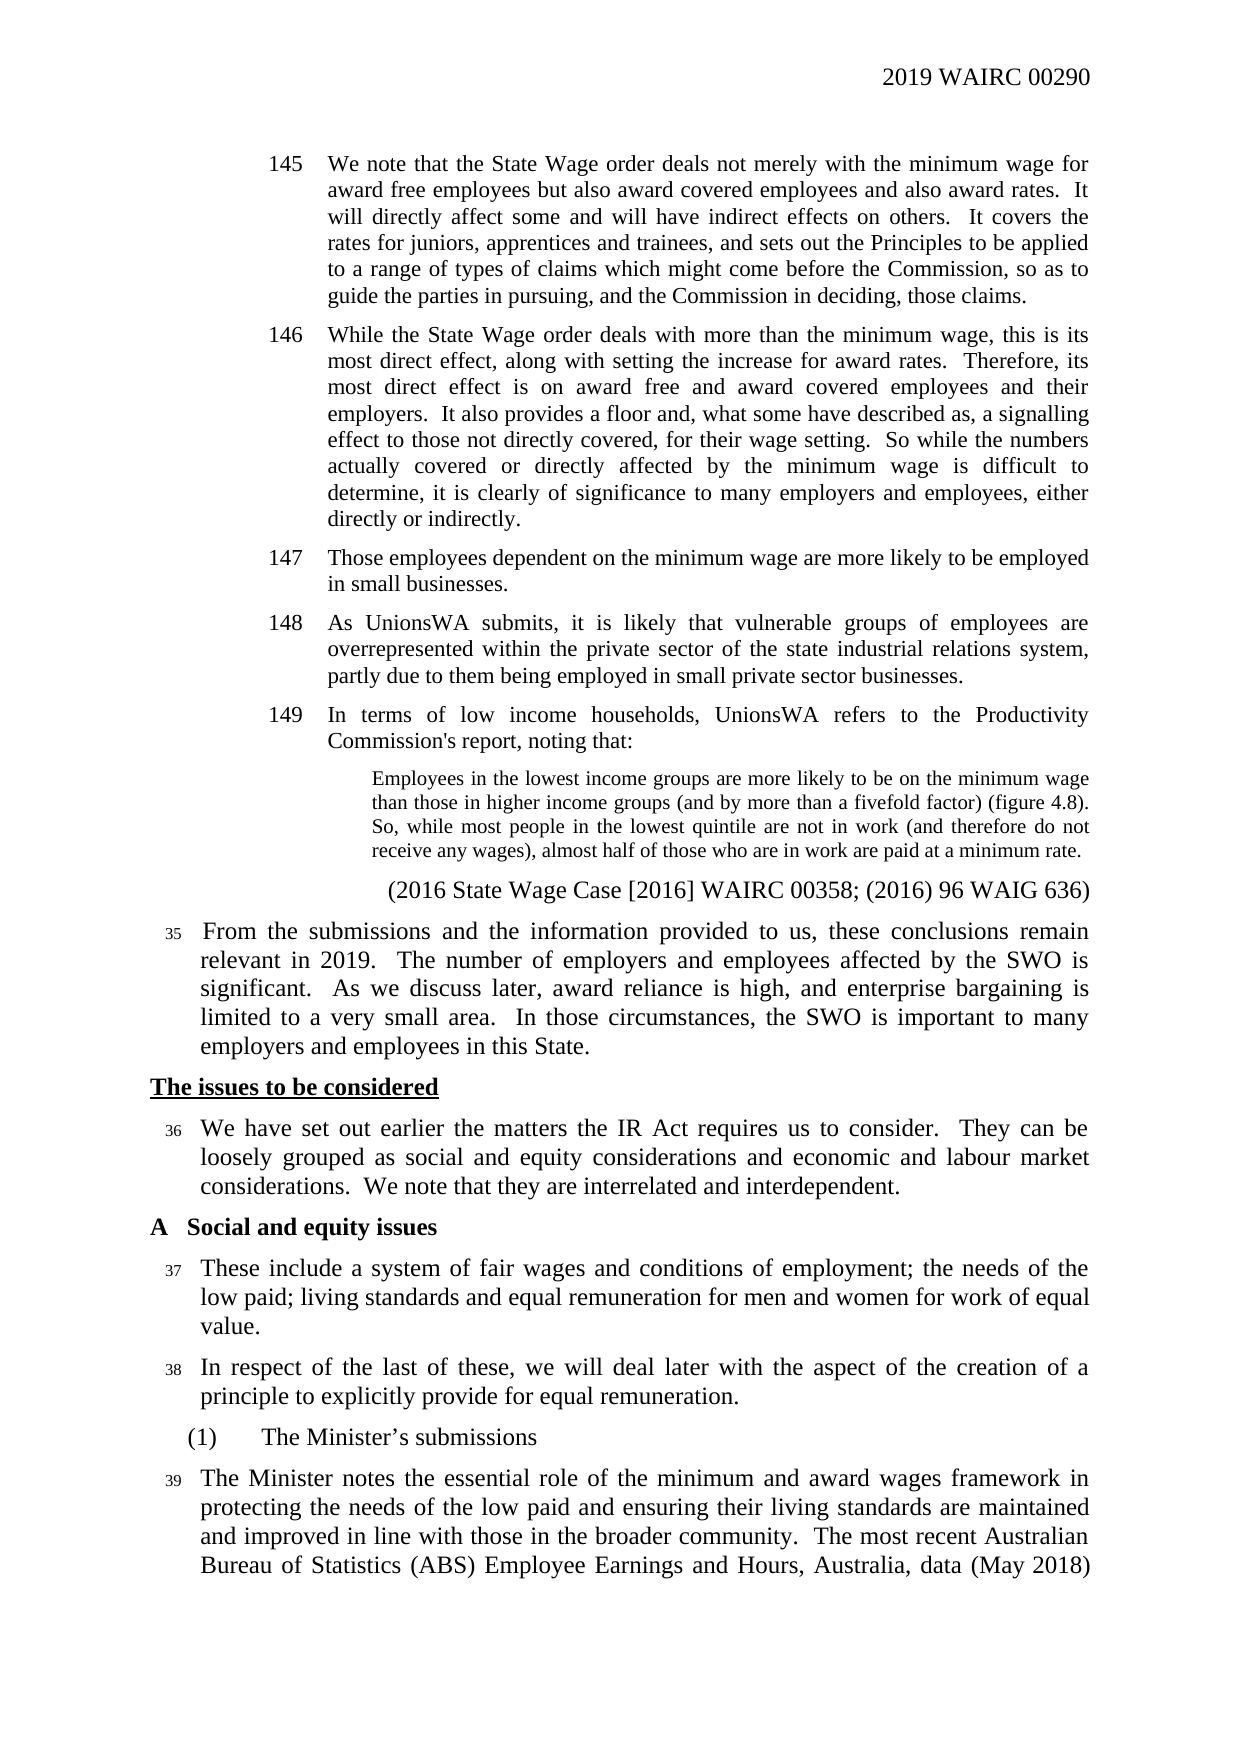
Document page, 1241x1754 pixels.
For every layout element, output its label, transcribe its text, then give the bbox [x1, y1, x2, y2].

text We have set out earlier the matters the IR Act requires us to consider. They can be loosely grouped as social and equity considerations and economic and labour market considerations. We note that they are interrelated and interdependent. [165, 1113, 1090, 1200]
text 147 Those employees dependent on the minimum wage are more likely to be employed in small businesses. [239, 544, 1090, 597]
subtitle The Minister’s submissions [187, 1422, 1090, 1451]
text Employees in the lowest income groups are more likely to be on the minimum wage than those in higher income groups (and by more than a fivefold factor) (figure 4.8). So, while most people in the lowest quintile are not in work (and therefore do not receive any wages), almost half of those who are in work are paid at a minimum rate. [372, 766, 1090, 862]
text 146 While the State Wage order deals with more than the minimum wage, this is its most direct effect, along with setting the increase for award rates. Therefore, its most direct effect is on award free and award covered employees and their employers. It also provides a floor and, what some have described as, a signalling effect to those not directly covered, for their wage setting. So while the numbers actually covered or directly affected by the minimum wage is difficult to determine, it is clearly of significance to many employers and employees, either directly or indirectly. [239, 321, 1090, 531]
text (2016 State Wage Case [2016] WAIRC 00358; (2016) 96 WAIG 636) [283, 875, 1090, 903]
text These include a system of fair wages and conditions of employment; the needs of the low paid; living standards and equal remuneration for men and women for work of equal value. [165, 1253, 1090, 1340]
subtitle The issues to be considered [150, 1072, 1090, 1101]
text In respect of the last of these, we will deal later with the aspect of the creation of a principle to explicitly provide for equal remuneration. [165, 1352, 1090, 1410]
subtitle A Social and equity issues [150, 1212, 1090, 1241]
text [165, 1463, 1090, 1578]
text From the submissions and the information provided to us, these conclusions remain relevant in 2019. The number of employers and employees affected by the SWO is significant. As we discuss later, award reliance is high, and enterprise bargaining is limited to a very small area. In those circumstances, the SWO is important to many employers and employees in this State. [165, 916, 1090, 1060]
text 149 In terms of low income households, UnionsWA refers to the Productivity Commission's report, noting that: [239, 701, 1090, 753]
text 148 As UnionsWA submits, it is likely that vulnerable groups of employees are overrepresented within the private sector of the state industrial relations system, partly due to them being employed in small private sector businesses. [239, 609, 1090, 688]
text 145 We note that the State Wage order deals not merely with the minimum wage for award free employees but also award covered employees and also award rates. It will directly affect some and will have indirect effects on others. It covers the rates for juniors, apprentices and trainees, and sets out the Principles to be applied to a range of types of claims which might come before the Commission, so as to guide the parties in pursuing, and the Commission in deciding, those claims. [239, 150, 1090, 308]
